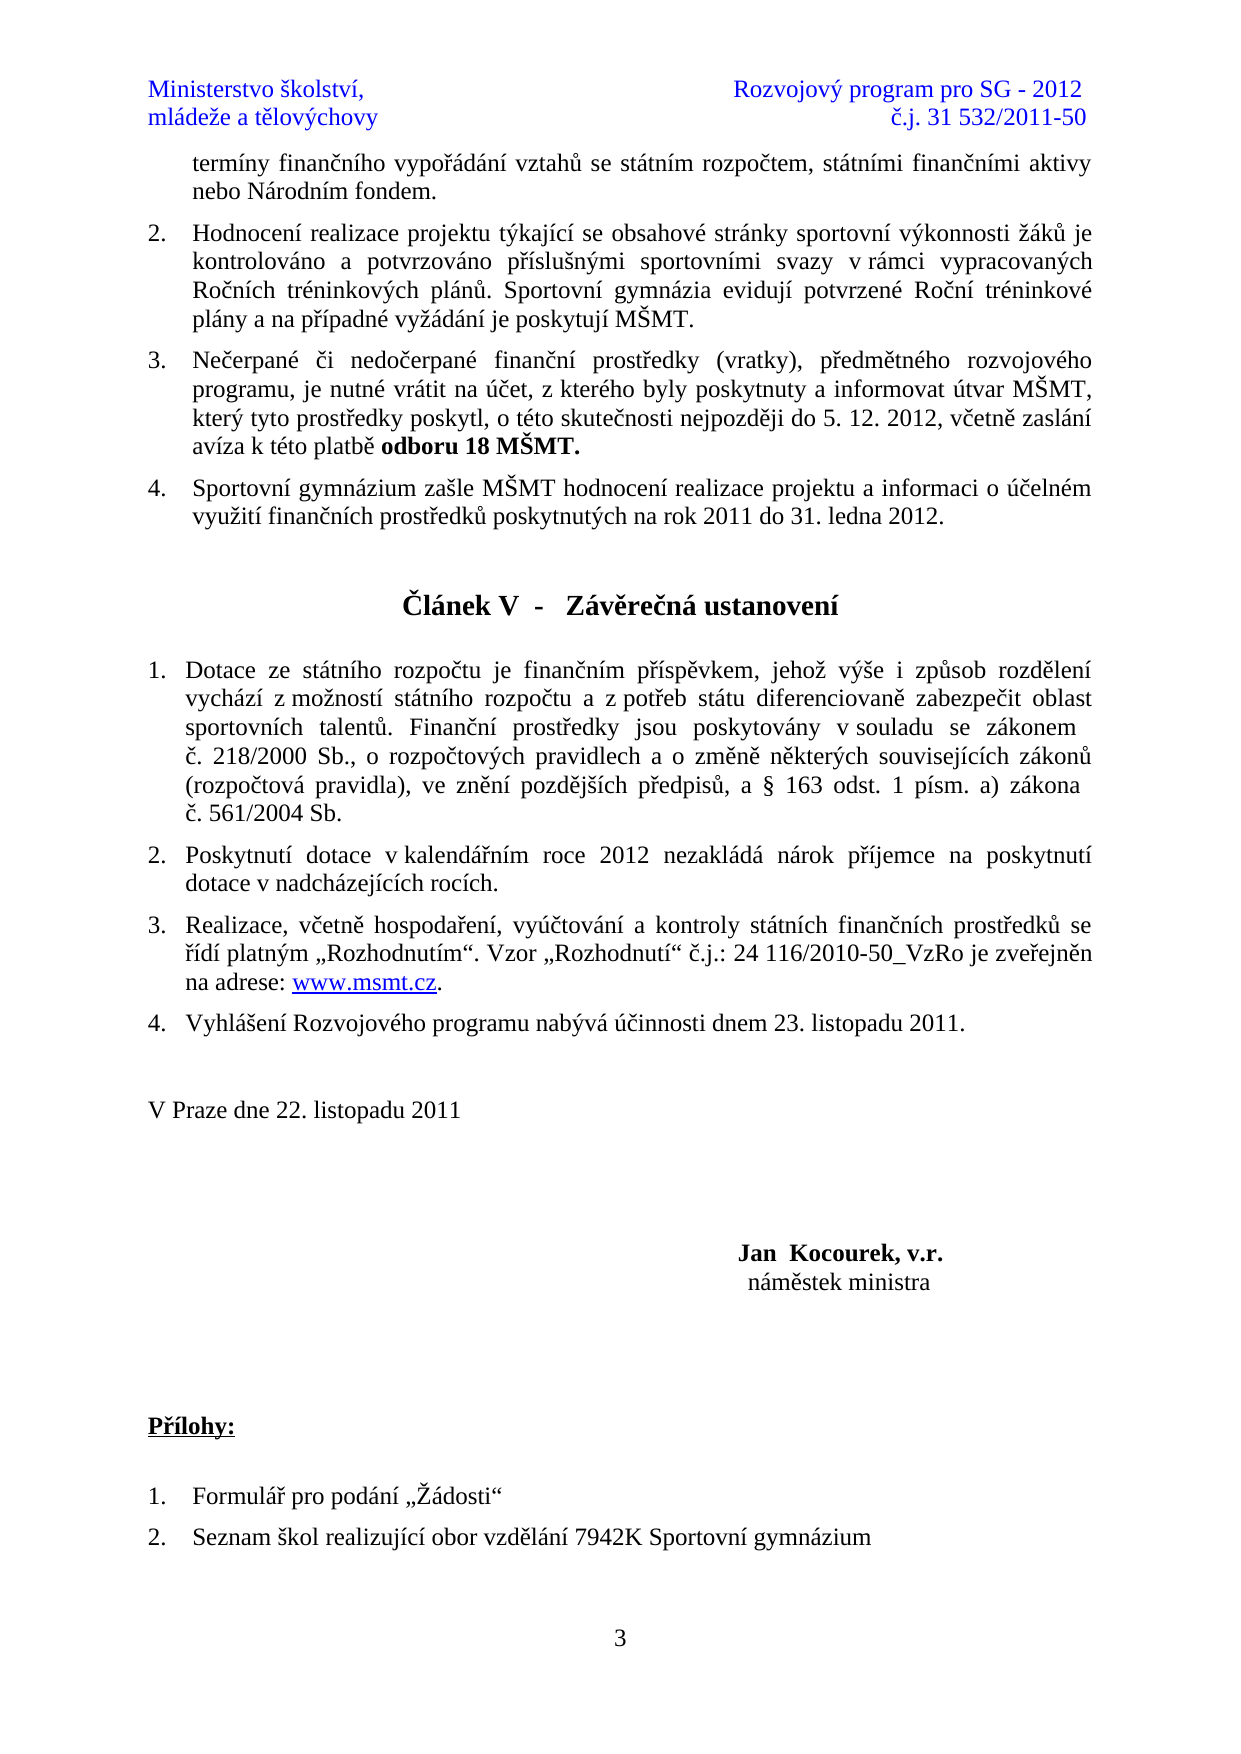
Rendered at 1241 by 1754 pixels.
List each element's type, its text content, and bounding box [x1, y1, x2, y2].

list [148, 148, 1093, 205]
list Dotace ze státního rozpočtu je finančním příspěvkem, jehož výše i způsob rozdělení vychází z možností státního rozpočtu a z potřeb státu diferenciovaně zabezpečit oblast sportovních talentů. Finanční prostředky jsou poskytovány v souladu se zákonem č. 218/2000 Sb., o rozpočtových pravidlech a o změně některých souvisejících zákonů (rozpočtová pravidla), ve znění pozdějších předpisů, a § 163 odst. 1 písm. a) zákona č. 561/2004 Sb. [148, 655, 1093, 827]
text Přílohy: [148, 1411, 1093, 1440]
list Poskytnutí dotace v kalendářním roce 2012 nezakládá nárok příjemce na poskytnutí dotace v nadcházejících rocích. [148, 840, 1093, 897]
list Vyhlášení Rozvojového programu nabývá účinnosti dnem 23. listopadu 2011. [148, 1008, 1093, 1037]
text V Praze dne 22. listopadu 2011 [148, 1095, 1093, 1123]
list Seznam škol realizující obor vzdělání 7942K Sportovní gymnázium [148, 1522, 1093, 1551]
list Nečerpané či nedočerpané finanční prostředky (vratky), předmětného rozvojového programu, je nutné vrátit na účet, z kterého byly poskytnuty a informovat útvar MŠMT, který tyto prostředky poskytl, o této skutečnosti nejpozději do 5. 12. 2012, včetně zaslání avíza k této platbě odboru 18 MŠMT. [148, 345, 1093, 460]
list Hodnocení realizace projektu týkající se obsahové stránky sportovní výkonnosti žáků je kontrolováno a potvrzováno příslušnými sportovními svazy v rámci vypracovaných Ročních tréninkových plánů. Sportovní gymnázia evidují potvrzené Roční tréninkové plány a na případné vyžádání je poskytují MŠMT. [148, 218, 1093, 333]
list Sportovní gymnázium zašle MŠMT hodnocení realizace projektu a informaci o účelném využití finančních prostředků poskytnutých na rok 2011 do 31. ledna 2012. [148, 473, 1093, 530]
list Realizace, včetně hospodaření, vyúčtování a kontroly státních finančních prostředků se řídí platným „Rozhodnutím“. Vzor „Rozhodnutí“ č.j.: 24 116/2010-50_VzRo je zveřejněn na adrese: www.msmt.cz. [148, 910, 1093, 996]
text Jan Kocourek, v.r. [148, 1238, 1093, 1267]
list Formulář pro podání „Žádosti“ [148, 1481, 1093, 1510]
text náměstek ministra [148, 1267, 1093, 1296]
text Článek V - Závěrečná ustanovení [148, 588, 1093, 621]
